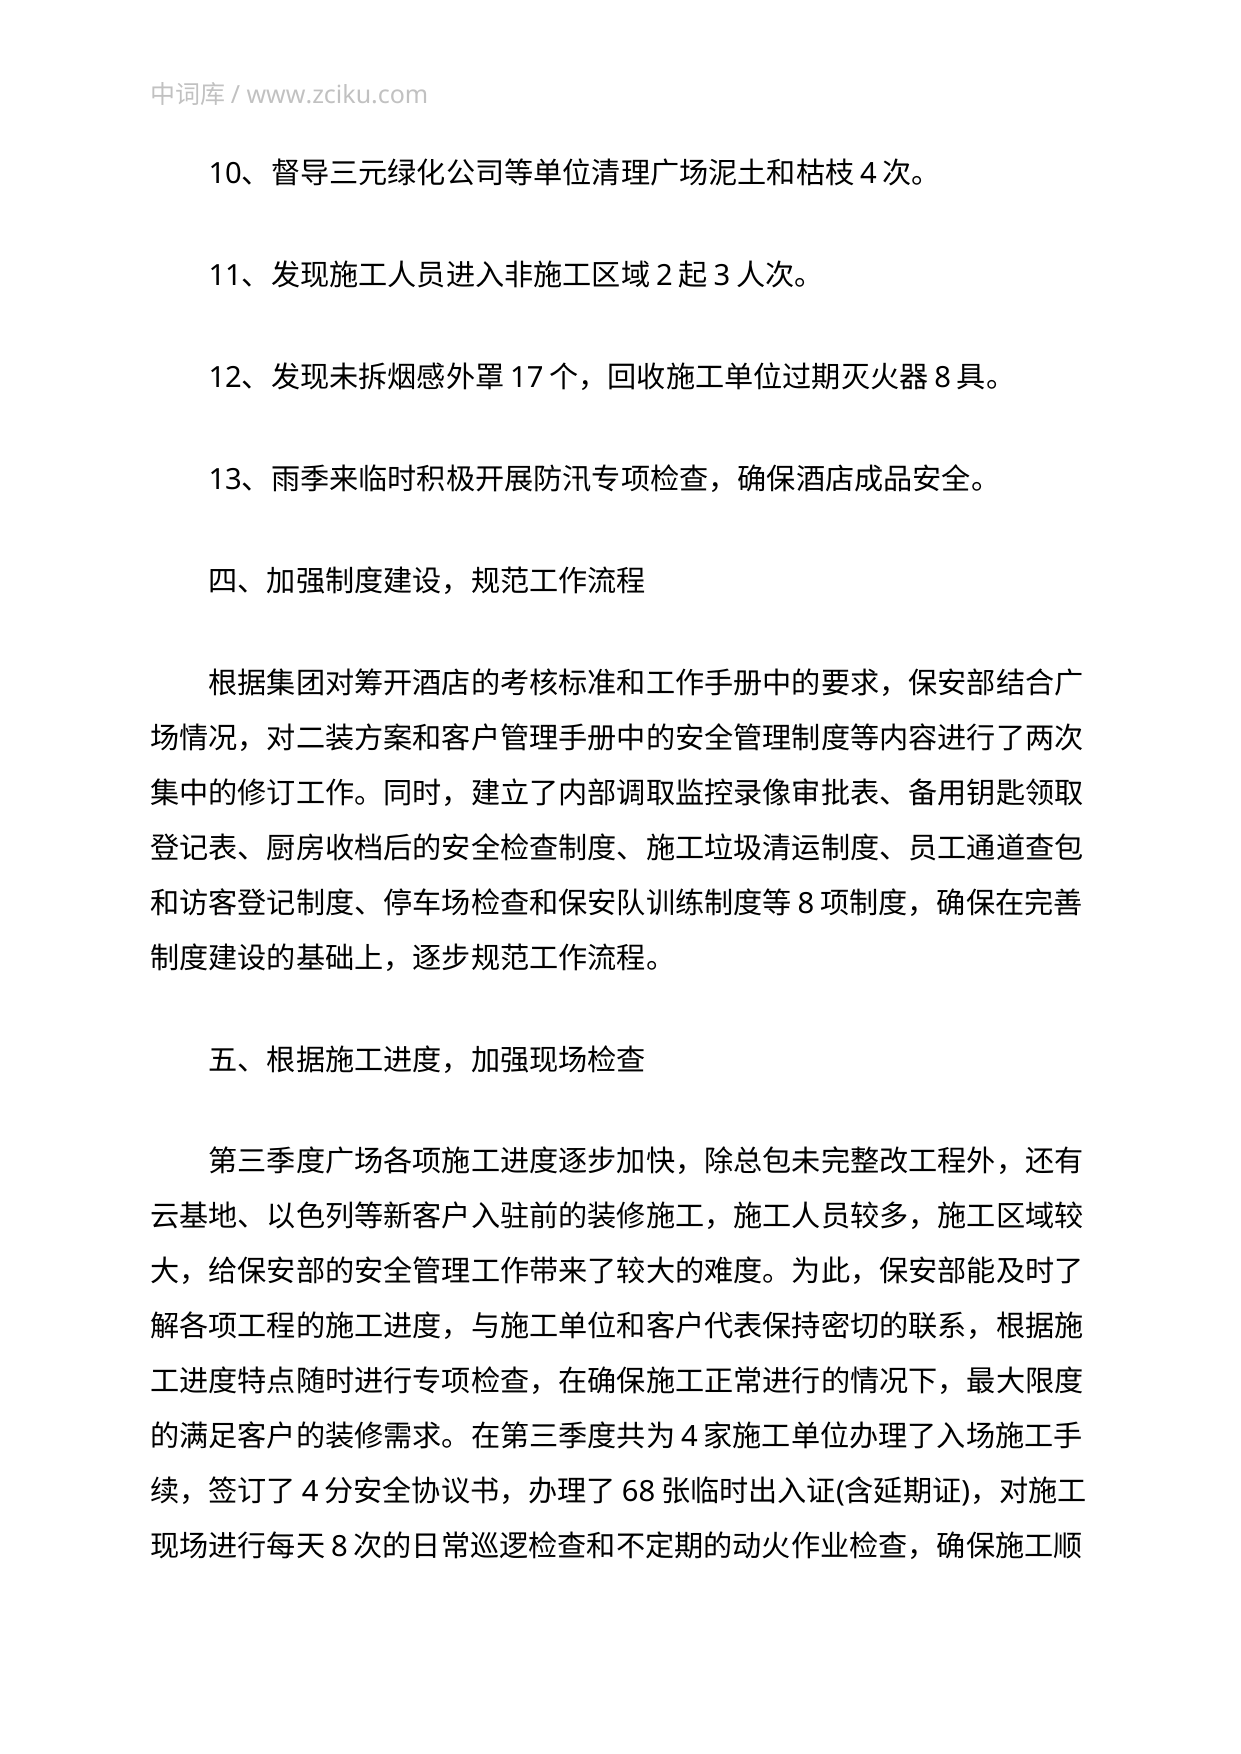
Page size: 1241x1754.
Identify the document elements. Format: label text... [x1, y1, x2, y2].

text 根据集团对筹开酒店的考核标准和工作手册中的要求，保安部结合广场情况，对二装方案和客户管理手册中的安全管理制度等内容进行了两次集中的修订工作。同时，建立了内部调取监控录像审批表、备用钥匙领取登记表、厨房收档后的安全检查制度、施工垃圾清运制度、员工通道查包和访客登记制度、停车场检查和保安队训练制度等8项制度，确保在完善制度建设的基础上，逐步规范工作流程。 [150, 660, 1090, 977]
text 四、加强制度建设，规范工作流程 [150, 558, 1090, 600]
text 13、雨季来临时积极开展防汛专项检查，确保酒店成品安全。 [150, 456, 1090, 498]
text 五、根据施工进度，加强现场检查 [150, 1036, 1090, 1078]
text 12、发现未拆烟感外罩17个，回收施工单位过期灭火器8具。 [150, 354, 1090, 396]
text 11、发现施工人员进入非施工区域2起3人次。 [150, 252, 1090, 294]
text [150, 1138, 1090, 1565]
text 10、督导三元绿化公司等单位清理广场泥土和枯枝4次。 [150, 150, 1090, 192]
